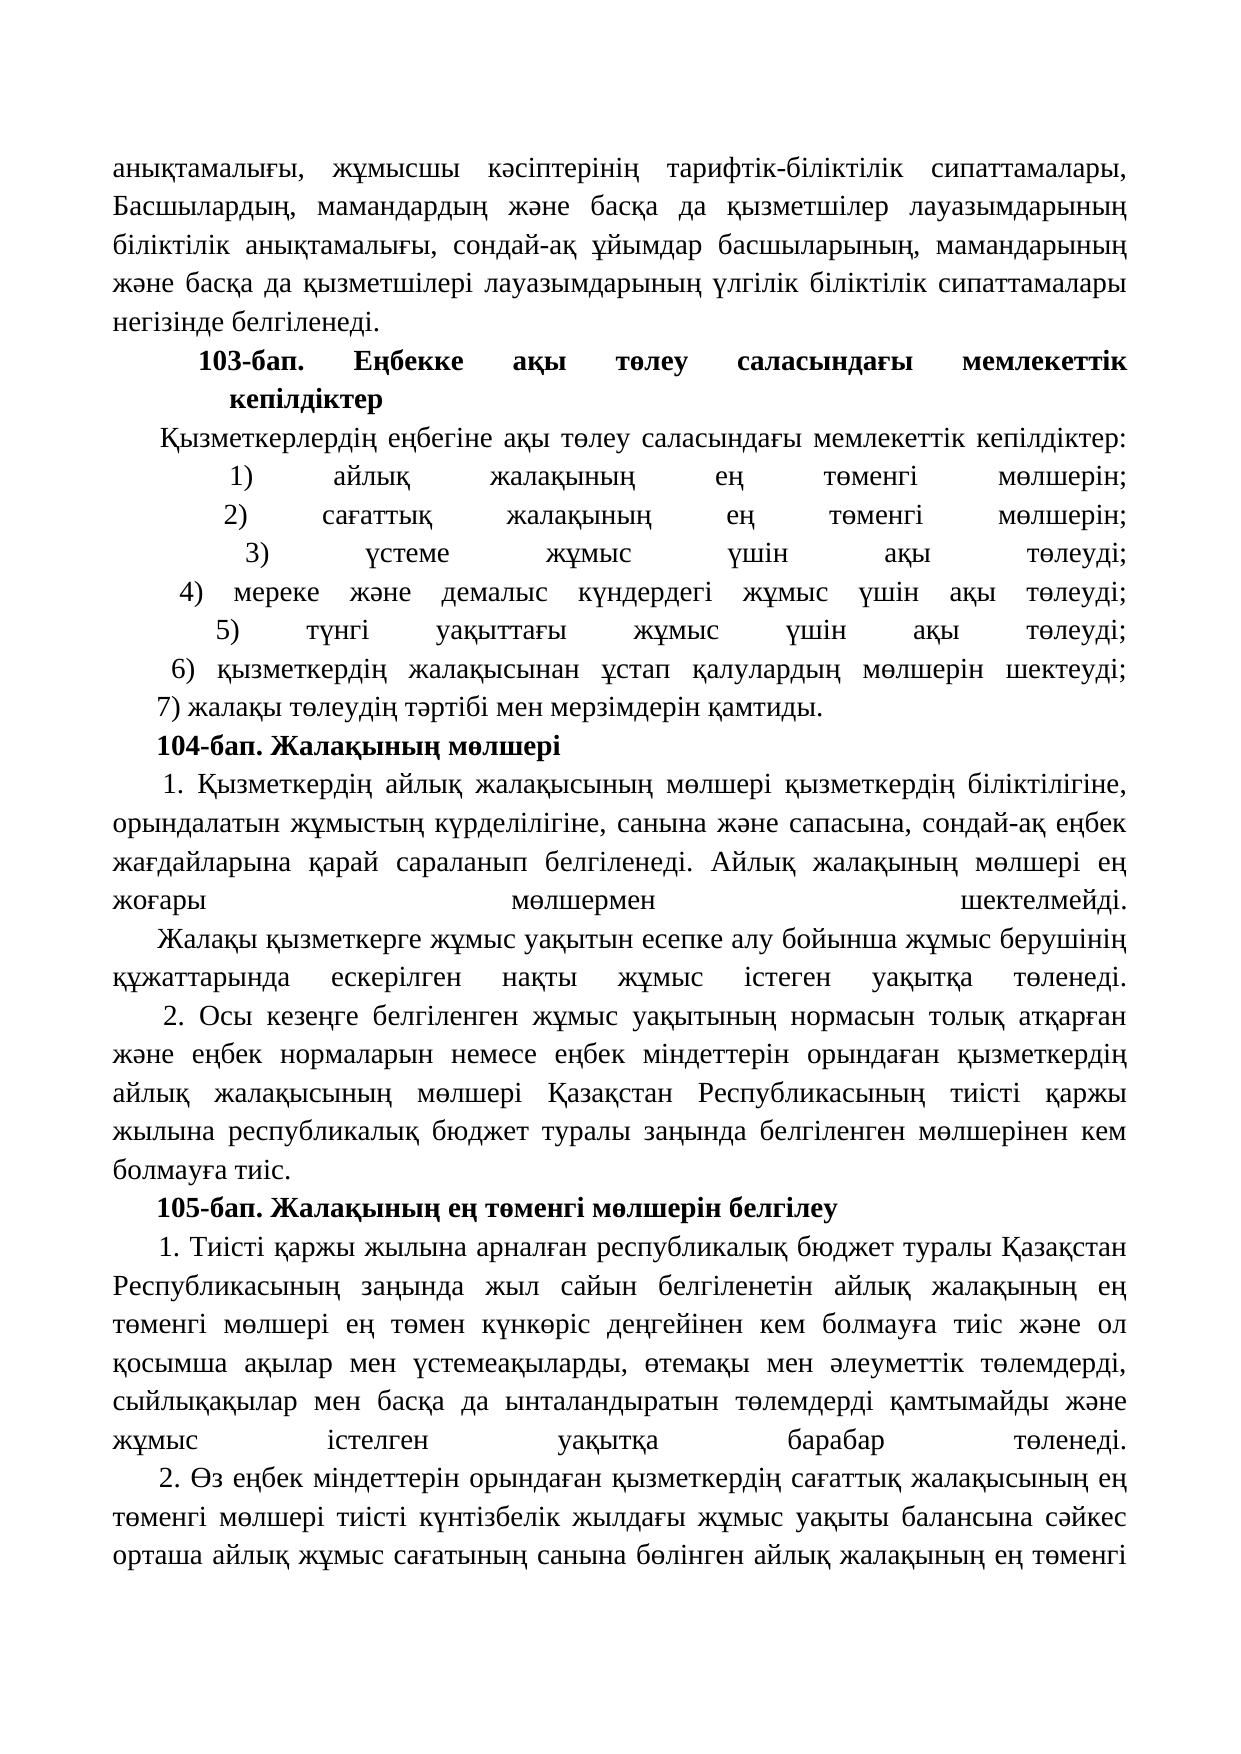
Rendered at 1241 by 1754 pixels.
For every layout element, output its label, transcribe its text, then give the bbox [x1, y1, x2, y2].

text Қызметкерлердің еңбегіне ақы төлеу саласындағы мемлекеттік кепілдіктер: 1) айлық жалақының ең төменгі мөлшерін; 2) сағаттық жалақының ең төменгі мөлшерін; 3) үстеме жұмыс үшін ақы төлеуді; 4) мереке және демалыс күндердегі жұмыс үшін ақы төлеуді; 5) түнгі уақыттағы жұмыс үшін ақы төлеуді; 6) қызметкердің жалақысынан ұстап қалулардың мөлшерін шектеуді; 7) жалақы төлеудің тәртібі мен мерзімдерін қамтиды. [112, 420, 1128, 723]
text 1. Қызметкердің айлық жалақысының мөлшері қызметкердің біліктілігіне, орындалатын жұмыстың күрделілігіне, санына және сапасына, сондай-ақ еңбек жағдайларына қарай сараланып белгіленеді. Айлық жалақының мөлшері ең жоғары мөлшермен шектелмейді. Жалақы қызметкерге жұмыс уақытын есепке алу бойынша жұмыс берушінің құжаттарында ескерілген нақты жұмыс істеген уақытқа төленеді. 2. Осы кезеңге белгіленген жұмыс уақытының нормасын толық атқарған және еңбек нормаларын немесе еңбек міндеттерін орындаған қызметкердің айлық жалақысының мөлшері Қазақстан Республикасының тиісті қаржы жылына республикалық бюджет туралы заңында белгіленген мөлшерінен кем болмауға тиіс. [112, 767, 1128, 1186]
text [112, 150, 1128, 338]
text 103-бап. Еңбекке ақы төлеу саласындағы мемлекеттік кепілдіктер [112, 343, 1128, 415]
text 105-бап. Жалақының ең төменгі мөлшерін белгілеу [112, 1191, 1128, 1224]
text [112, 1229, 1128, 1571]
text 104-бап. Жалақының мөлшері [112, 728, 1128, 762]
